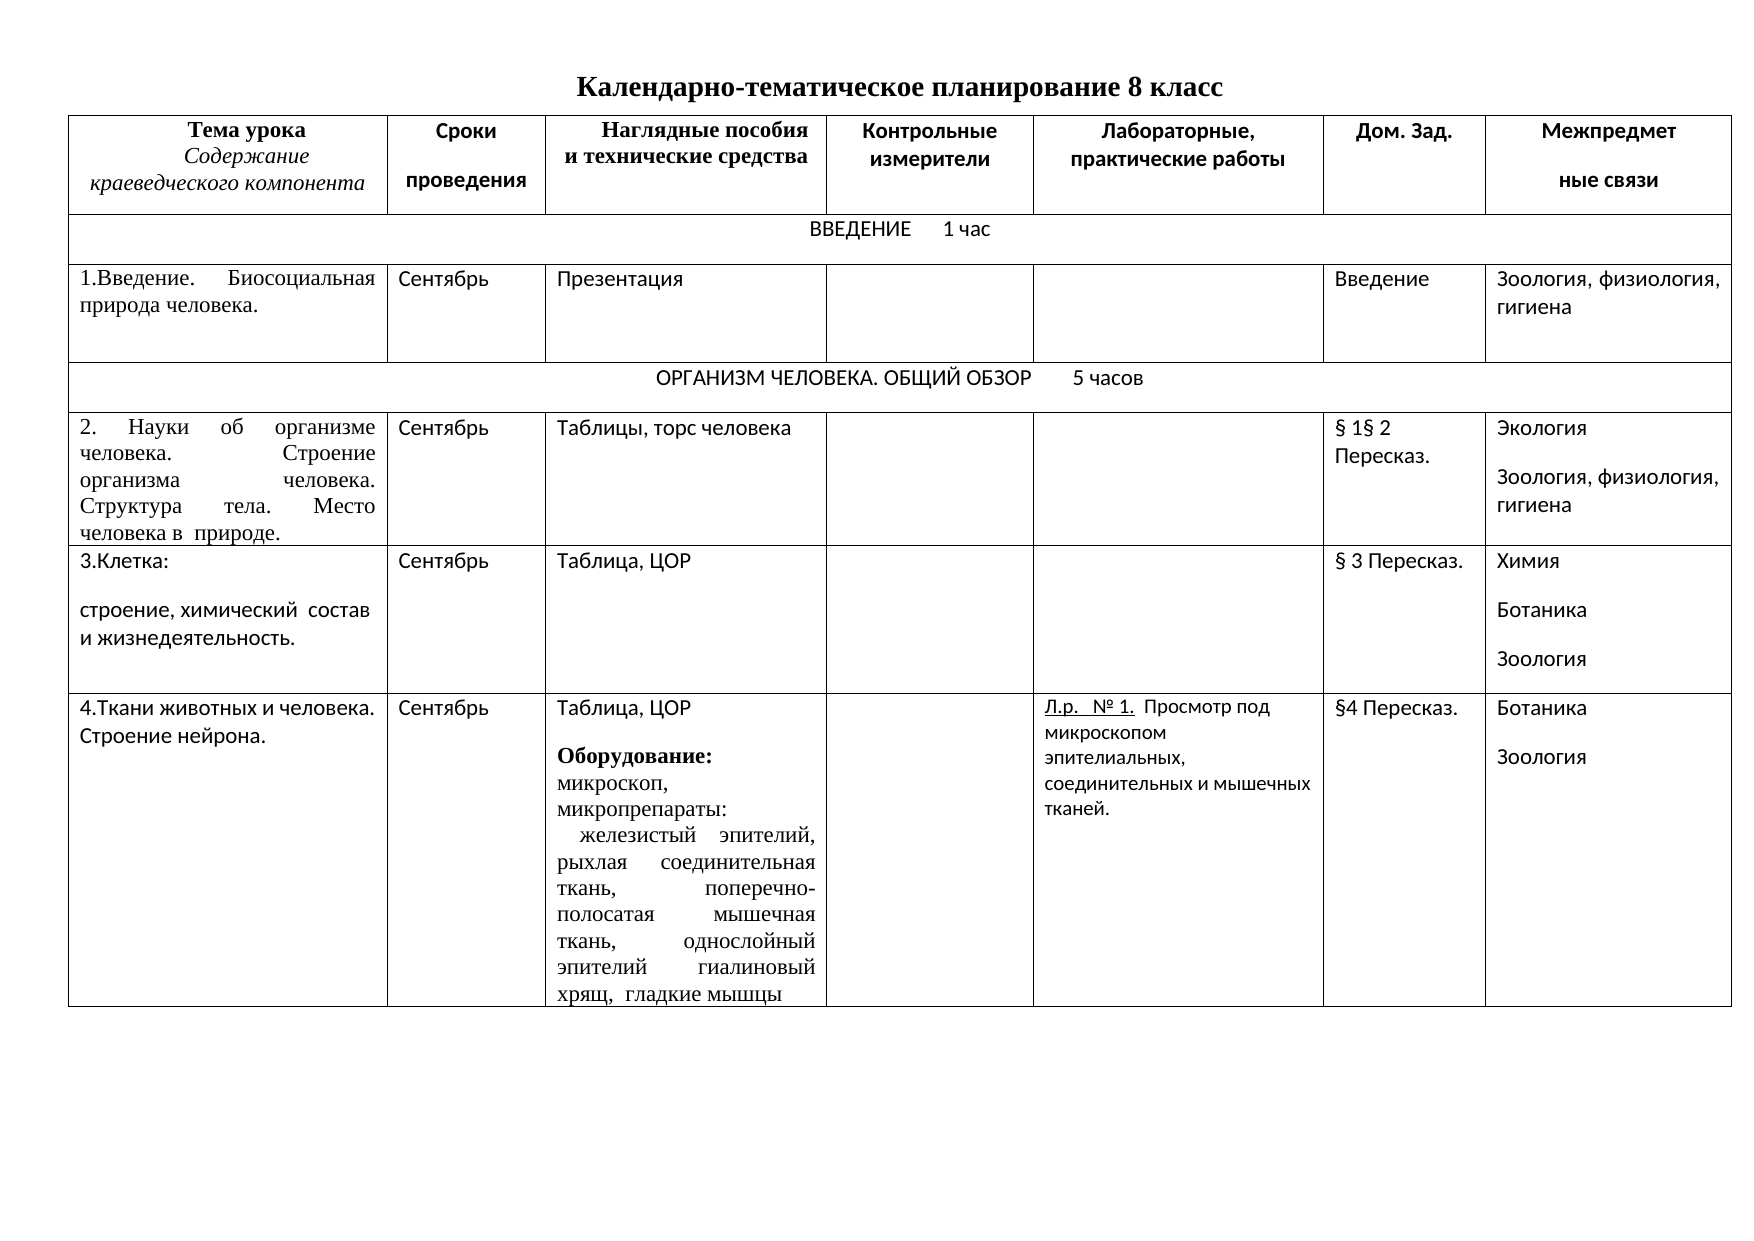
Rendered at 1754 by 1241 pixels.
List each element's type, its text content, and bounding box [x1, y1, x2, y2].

table_cell ОРГАНИЗМ ЧЕЛОВЕКА. ОБЩИЙ ОБЗОР 5 часов [69, 363, 1731, 412]
table_header Дом. Зад. [1324, 116, 1485, 213]
table_cell Зоология, физиология, гигиена [1486, 265, 1731, 362]
table_cell [827, 265, 1033, 362]
table_cell § 1§ 2 Пересказ. [1324, 413, 1485, 545]
table_cell 3.Клетка: строение, химический состав и жизнедеятельность. [69, 546, 387, 692]
table_cell [1034, 413, 1323, 545]
table_header Контрольные измерители [827, 116, 1033, 213]
table_cell §4 Пересказ. [1324, 694, 1485, 1006]
table_header Тема урока Содержание краеведческого компонента [69, 116, 387, 213]
table_cell 4.Ткани животных и человека. Строение нейрона. [69, 694, 387, 1006]
table_cell Введение [1324, 265, 1485, 362]
table_cell [1034, 546, 1323, 692]
table_cell [827, 413, 1033, 545]
table_cell 1.Введение. Биосоциальная природа человека. [69, 265, 387, 362]
table_header Лабораторные, практические работы [1034, 116, 1323, 213]
table_cell Л.р. № 1. Просмотр под микроскопом эпителиальных, соединительных и мышечных тканей. [1034, 694, 1323, 1006]
table_cell Сентябрь [388, 265, 545, 362]
table_cell Презентация [546, 265, 826, 362]
table_cell [827, 694, 1033, 1006]
table_cell Таблица, ЦОР [546, 546, 826, 692]
subtitle Календарно-тематическое планирование 8 класс [112, 69, 1687, 102]
table_cell Сентябрь [388, 413, 545, 545]
table_header Сроки проведения [388, 116, 545, 213]
table_cell 2. Науки об организме человека. Строение организма человека. Структура тела. Место человека в природе. [69, 413, 387, 545]
table_header Межпредмет ные связи [1486, 116, 1731, 213]
table_cell Сентябрь [388, 694, 545, 1006]
table_cell Таблицы, торс человека [546, 413, 826, 545]
table_cell ВВЕДЕНИЕ 1 час [69, 215, 1731, 263]
table_cell [1034, 265, 1323, 362]
table_cell Химия Ботаника Зоология [1486, 546, 1731, 692]
table_cell Таблица, ЦОР Оборудование: микроскоп, микропрепараты: железистый эпителий, рыхлая соединительная ткань, поперечно- полосатая мышечная ткань, однослойный эпителий гиалиновый хрящ, гладкие мышцы [546, 694, 826, 1006]
table_cell § 3 Пересказ. [1324, 546, 1485, 692]
table_cell Ботаника Зоология [1486, 694, 1731, 1006]
table_cell Экология Зоология, физиология, гигиена [1486, 413, 1731, 545]
table_cell Сентябрь [388, 546, 545, 692]
table_header Наглядные пособия и технические средства [546, 116, 826, 213]
table_cell [827, 546, 1033, 692]
